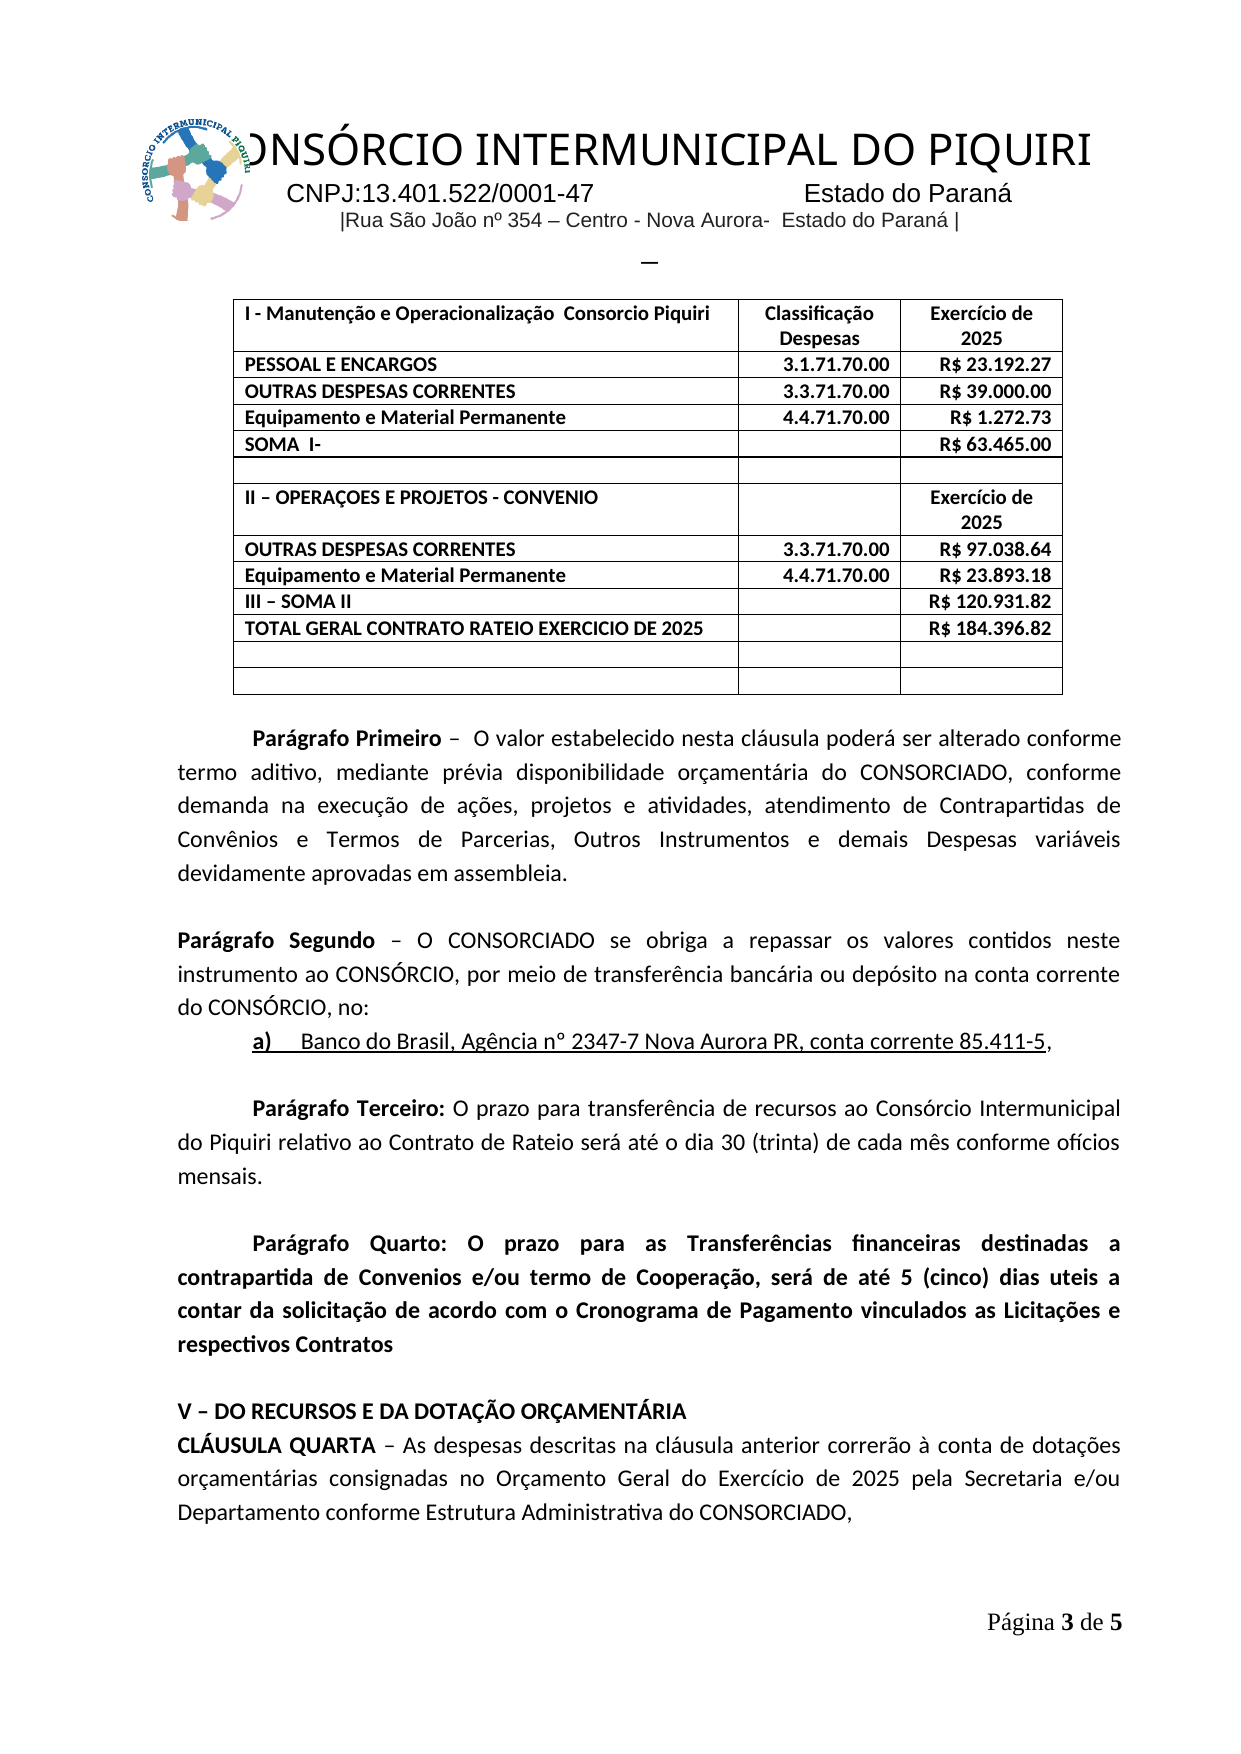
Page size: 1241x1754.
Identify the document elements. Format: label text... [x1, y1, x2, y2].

table_cell [739, 615, 900, 641]
table_cell R$ 39.000.00 [901, 378, 1062, 403]
table_cell OUTRAS DESPESAS CORRENTES [234, 378, 738, 403]
table_cell [739, 668, 900, 693]
table_cell [739, 484, 900, 535]
table_header Classificação Despesas [739, 300, 900, 351]
table_cell Exercício de 2025 [901, 484, 1062, 535]
table_cell III – SOMA II [234, 589, 738, 614]
table_cell Equipamento e Material Permanente [234, 405, 738, 430]
table_cell 3.1.71.70.00 [739, 352, 900, 377]
table_header Exercício de 2025 [901, 300, 1062, 351]
table_cell [739, 642, 900, 667]
table_cell SOMA I- [234, 431, 738, 456]
table_cell R$ 1.272.73 [901, 405, 1062, 430]
table_cell [234, 642, 738, 667]
table_cell 3.3.71.70.00 [739, 536, 900, 561]
table_cell [234, 458, 738, 483]
table_cell [739, 431, 900, 456]
table_cell R$ 23.893.18 [901, 562, 1062, 588]
table_cell [901, 642, 1062, 667]
table_cell R$ 184.396.82 [901, 615, 1062, 641]
text Parágrafo Quarto: O prazo para as Transferências financeiras destinadas a contrapartida de Convenios e/ou termo de Cooperação, será de até 5 (cinco) dias uteis a contar da solicitação de acordo com o Cronograma de Pagamento vinculados as Licitações e respectivos Contratos [177, 1228, 1122, 1358]
table_cell II – OPERAÇOES E PROJETOS - CONVENIO [234, 484, 738, 535]
table_cell R$ 97.038.64 [901, 536, 1062, 561]
picture [140, 119, 250, 219]
table_cell R$ 23.192.27 [901, 352, 1062, 377]
table_cell R$ 63.465.00 [901, 431, 1062, 456]
table_cell PESSOAL E ENCARGOS [234, 352, 738, 377]
table_cell [739, 458, 900, 483]
text CLÁUSULA QUARTA – As despesas descritas na cláusula anterior correrão à conta de dotações orçamentárias consignadas no Orçamento Geral do Exercício de 2025 pela Secretaria e/ou Departamento conforme Estrutura Administrativa do CONSORCIADO, [177, 1430, 1122, 1526]
table_cell 4.4.71.70.00 [739, 405, 900, 430]
table_cell R$ 120.931.82 [901, 589, 1062, 614]
table_cell 4.4.71.70.00 [739, 562, 900, 588]
table_cell OUTRAS DESPESAS CORRENTES [234, 536, 738, 561]
text Parágrafo Primeiro – O valor estabelecido nesta cláusula poderá ser alterado conforme termo aditivo, mediante prévia disponibilidade orçamentária do CONSORCIADO, conforme demanda na execução de ações, projetos e atividades, atendimento de Contrapartidas de Convênios e Termos de Parcerias, Outros Instrumentos e demais Despesas variáveis devidamente aprovadas em assembleia. [177, 723, 1122, 887]
text Parágrafo Terceiro: O prazo para transferência de recursos ao Consórcio Intermunicipal do Piquiri relativo ao Contrato de Rateio será até o dia 30 (trinta) de cada mês conforme ofícios mensais. [177, 1093, 1122, 1190]
table_header I - Manutenção e Operacionalização Consorcio Piquiri [234, 300, 738, 351]
table_cell 3.3.71.70.00 [739, 378, 900, 403]
list Banco do Brasil, Agência nº 2347-7 Nova Aurora PR, conta corrente 85.411-5, [252, 1026, 1122, 1055]
table_cell [739, 589, 900, 614]
table_cell [234, 668, 738, 693]
table_cell [901, 458, 1062, 483]
table_cell [901, 668, 1062, 693]
text V – DO RECURSOS E DA DOTAÇÃO ORÇAMENTÁRIA [177, 1396, 1122, 1426]
text Parágrafo Segundo – O CONSORCIADO se obriga a repassar os valores contidos neste instrumento ao CONSÓRCIO, por meio de transferência bancária ou depósito na conta corrente do CONSÓRCIO, no: [177, 925, 1122, 1022]
table_cell TOTAL GERAL CONTRATO RATEIO EXERCICIO DE 2025 [234, 615, 738, 641]
table_cell Equipamento e Material Permanente [234, 562, 738, 588]
